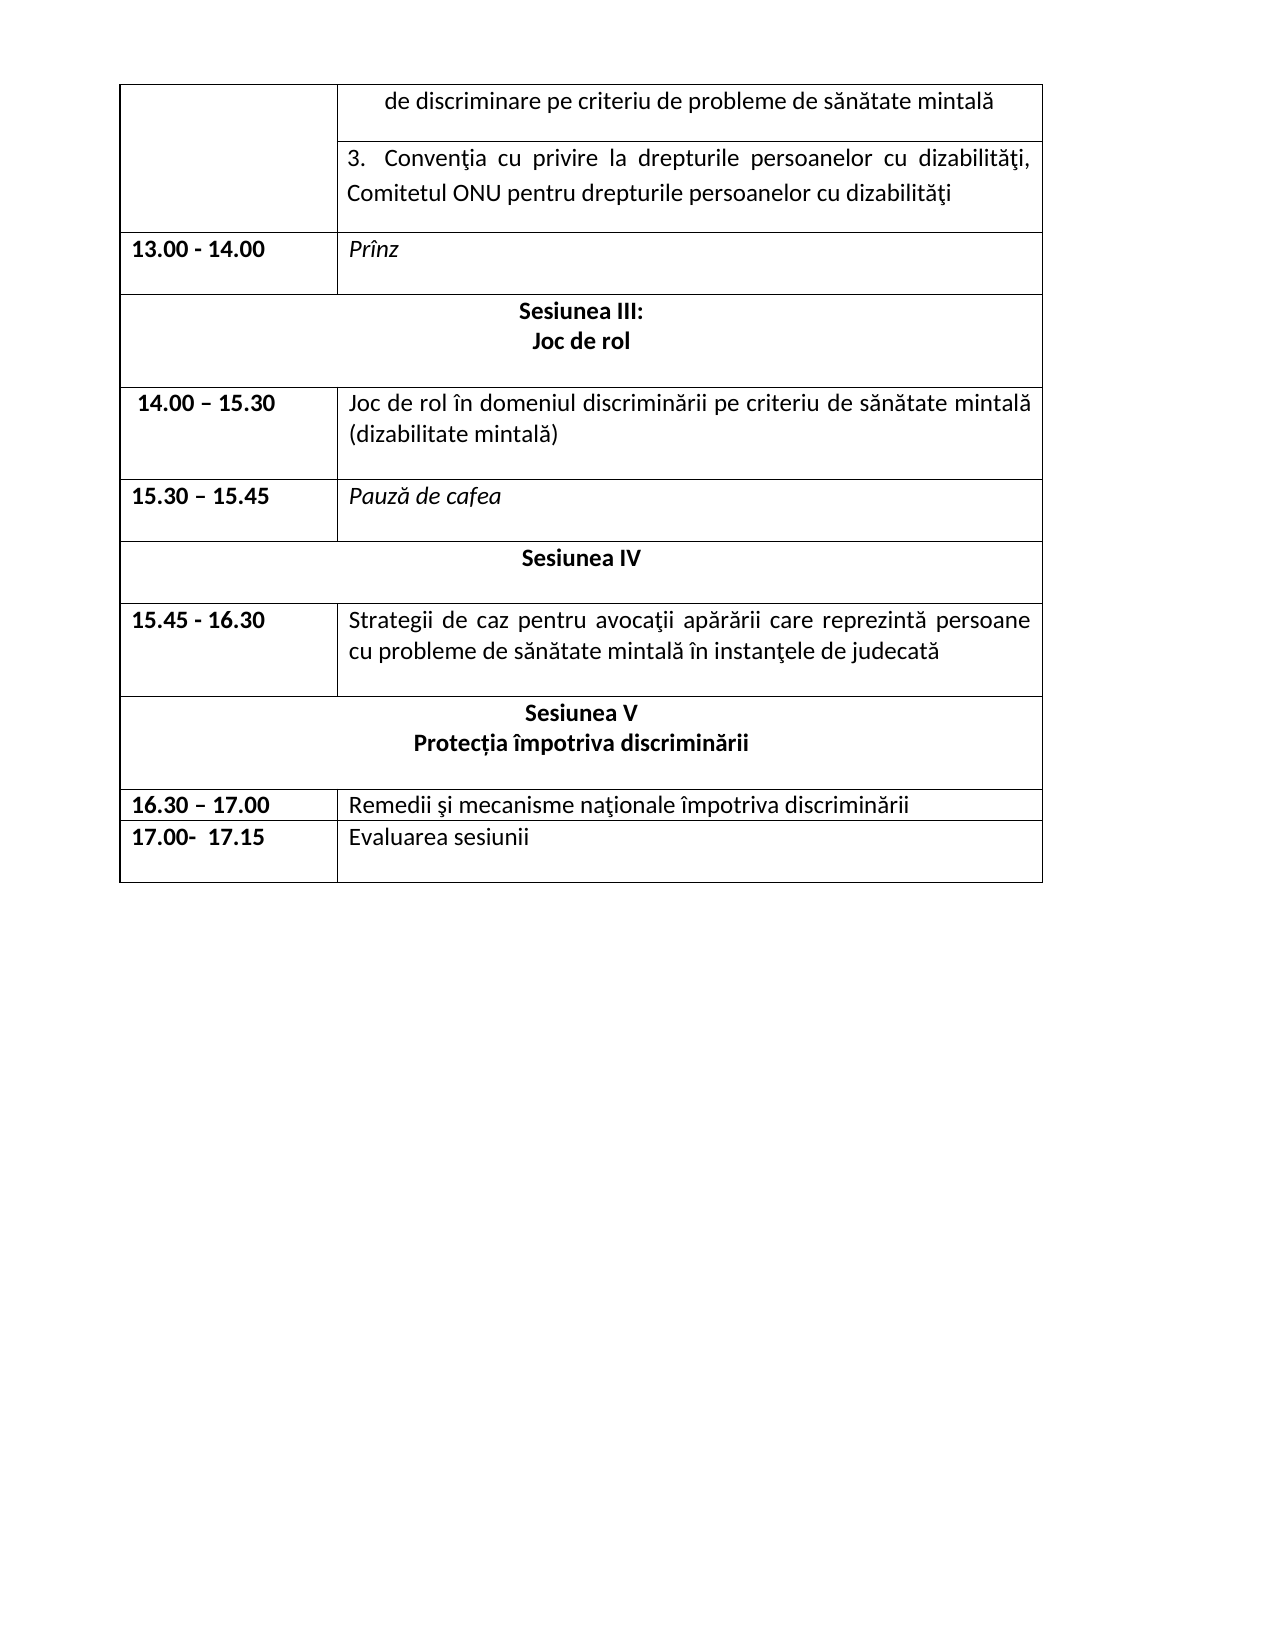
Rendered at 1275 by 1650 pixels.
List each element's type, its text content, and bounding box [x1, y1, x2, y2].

table_cell Sesiunea IV [121, 542, 1042, 603]
table_cell Sesiunea V Protecția împotriva discriminării [121, 697, 1042, 788]
table_cell 15.45 - 16.30 [121, 604, 337, 696]
table_cell 14.00 – 15.30 [121, 388, 337, 479]
table_cell Convenţia cu privire la drepturile persoanelor cu dizabilităţi, Comitetul ONU pentru drepturile persoanelor cu dizabilităţi [338, 142, 1042, 232]
table_cell 15.30 – 15.45 [121, 480, 337, 541]
table_cell Joc de rol în domeniul discriminării pe criteriu de sănătate mintală (dizabilitate mintală) [338, 388, 1042, 479]
table_cell 17.00- 17.15 [121, 821, 337, 882]
table_cell 16.30 – 17.00 [121, 790, 337, 820]
table_cell Remedii şi mecanisme naţionale împotriva discriminării [338, 790, 1042, 820]
table_cell Pauză de cafea [338, 480, 1042, 541]
table_cell 13.00 - 14.00 [121, 233, 337, 294]
table_cell Prînz [338, 233, 1042, 294]
table_cell Evaluarea sesiunii [338, 821, 1042, 882]
table_cell Strategii de caz pentru avocaţii apărării care reprezintă persoane cu probleme de sănătate mintală în instanţele de judecată [338, 604, 1042, 696]
table_cell Sesiunea III: Joc de rol [121, 295, 1042, 387]
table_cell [338, 85, 1042, 141]
